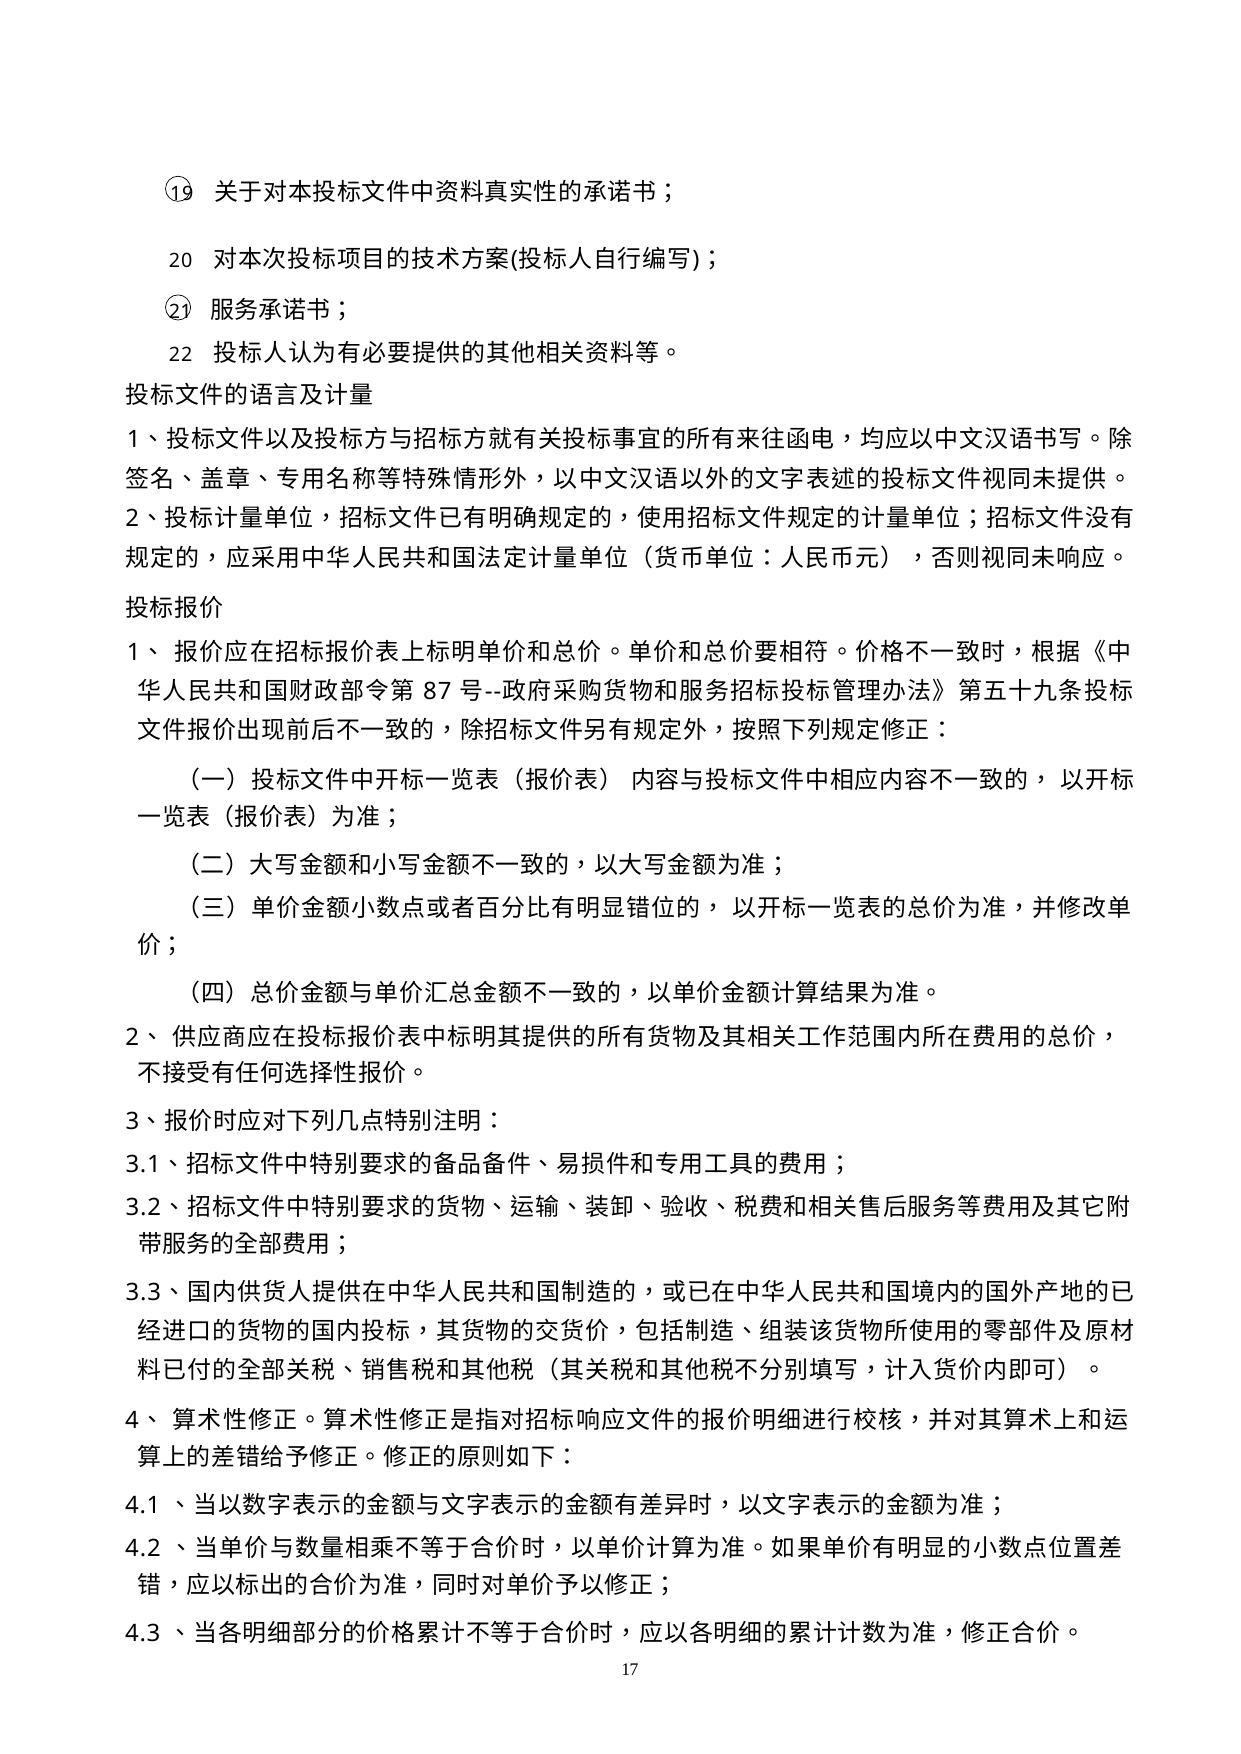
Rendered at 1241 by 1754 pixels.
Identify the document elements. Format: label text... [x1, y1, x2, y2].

text 3.1、招标文件中特别要求的备品备件、易损件和专用工具的费用； [125, 1147, 1134, 1178]
text （四）总价金额与单价汇总金额不一致的，以单价金额计算结果为准。 [176, 977, 1134, 1008]
text 3.2、招标文件中特别要求的货物、运输、装卸、验收、税费和相关售后服务等费用及其它附 带服务的全部费用； [125, 1190, 1134, 1259]
text 2、 供应商应在投标报价表中标明其提供的所有货物及其相关工作范围内所在费用的总价， 不接受有任何选择性报价。 [125, 1019, 1128, 1089]
text 1、 报价应在招标报价表上标明单价和总价。单价和总价要相符。价格不一致时，根据《中 华人民共和国财政部令第 87 号--政府采购货物和服务招标投标管理办法》第五十九条投标 文件报价出现前后不一致的，除招标文件另有规定外，按照下列规定修正： [127, 635, 1134, 745]
text （二）大写金额和小写金额不一致的，以大写金额为准； [176, 849, 1134, 879]
text （三）单价金额小数点或者百分比有明显错位的， 以开标一览表的总价为准，并修改单 价； [137, 891, 1134, 961]
text 20 对本次投标项目的技术方案(投标人自行编写)； [169, 243, 1134, 273]
text （一）投标文件中开标一览表（报价表） 内容与投标文件中相应内容不一致的， 以开标 一览表（报价表）为准； [138, 763, 1134, 833]
text 19 关于对本投标文件中资料真实性的承诺书； [170, 176, 1134, 206]
text 投标文件的语言及计量 [125, 379, 1134, 410]
text 3.3、国内供货人提供在中华人民共和国制造的，或已在中华人民共和国境内的国外产地的已 经进口的货物的国内投标，其货物的交货价，包括制造、组装该货物所使用的零部件及原材 料已付的全部关税、销售税和其他税（其关税和其他税不分别填写，计入货价内即可）。 [125, 1275, 1134, 1385]
text 21 服务承诺书； [169, 294, 1134, 325]
text 1、投标文件以及投标方与招标方就有关投标事宜的所有来往函电，均应以中文汉语书写。除 签名、盖章、专用名称等特殊情形外，以中文汉语以外的文字表述的投标文件视同未提供。 2、投标计量单位，招标文件已有明确规定的，使用招标文件规定的计量单位；招标文件没有 规定的，应采用中华人民共和国法定计量单位（货币单位：人民币元），否则视同未响应。 [125, 422, 1134, 573]
text 4.1 、当以数字表示的金额与文字表示的金额有差异时，以文字表示的金额为准； [125, 1489, 1134, 1519]
text 4.2 、当单价与数量相乘不等于合价时，以单价计算为准。如果单价有明显的小数点位置差 错，应以标出的合价为准，同时对单价予以修正； [125, 1531, 1134, 1601]
text 3、报价时应对下列几点特别注明： [125, 1105, 1134, 1136]
text 22 投标人认为有必要提供的其他相关资料等。 [169, 337, 1134, 367]
text 投标报价 [125, 592, 1134, 623]
text 4.3 、当各明细部分的价格累计不等于合价时，应以各明细的累计计数为准，修正合价。 [125, 1617, 1134, 1647]
text 4、 算术性修正。算术性修正是指对招标响应文件的报价明细进行校核，并对其算术上和运 算上的差错给予修正。修正的原则如下： [125, 1403, 1134, 1473]
